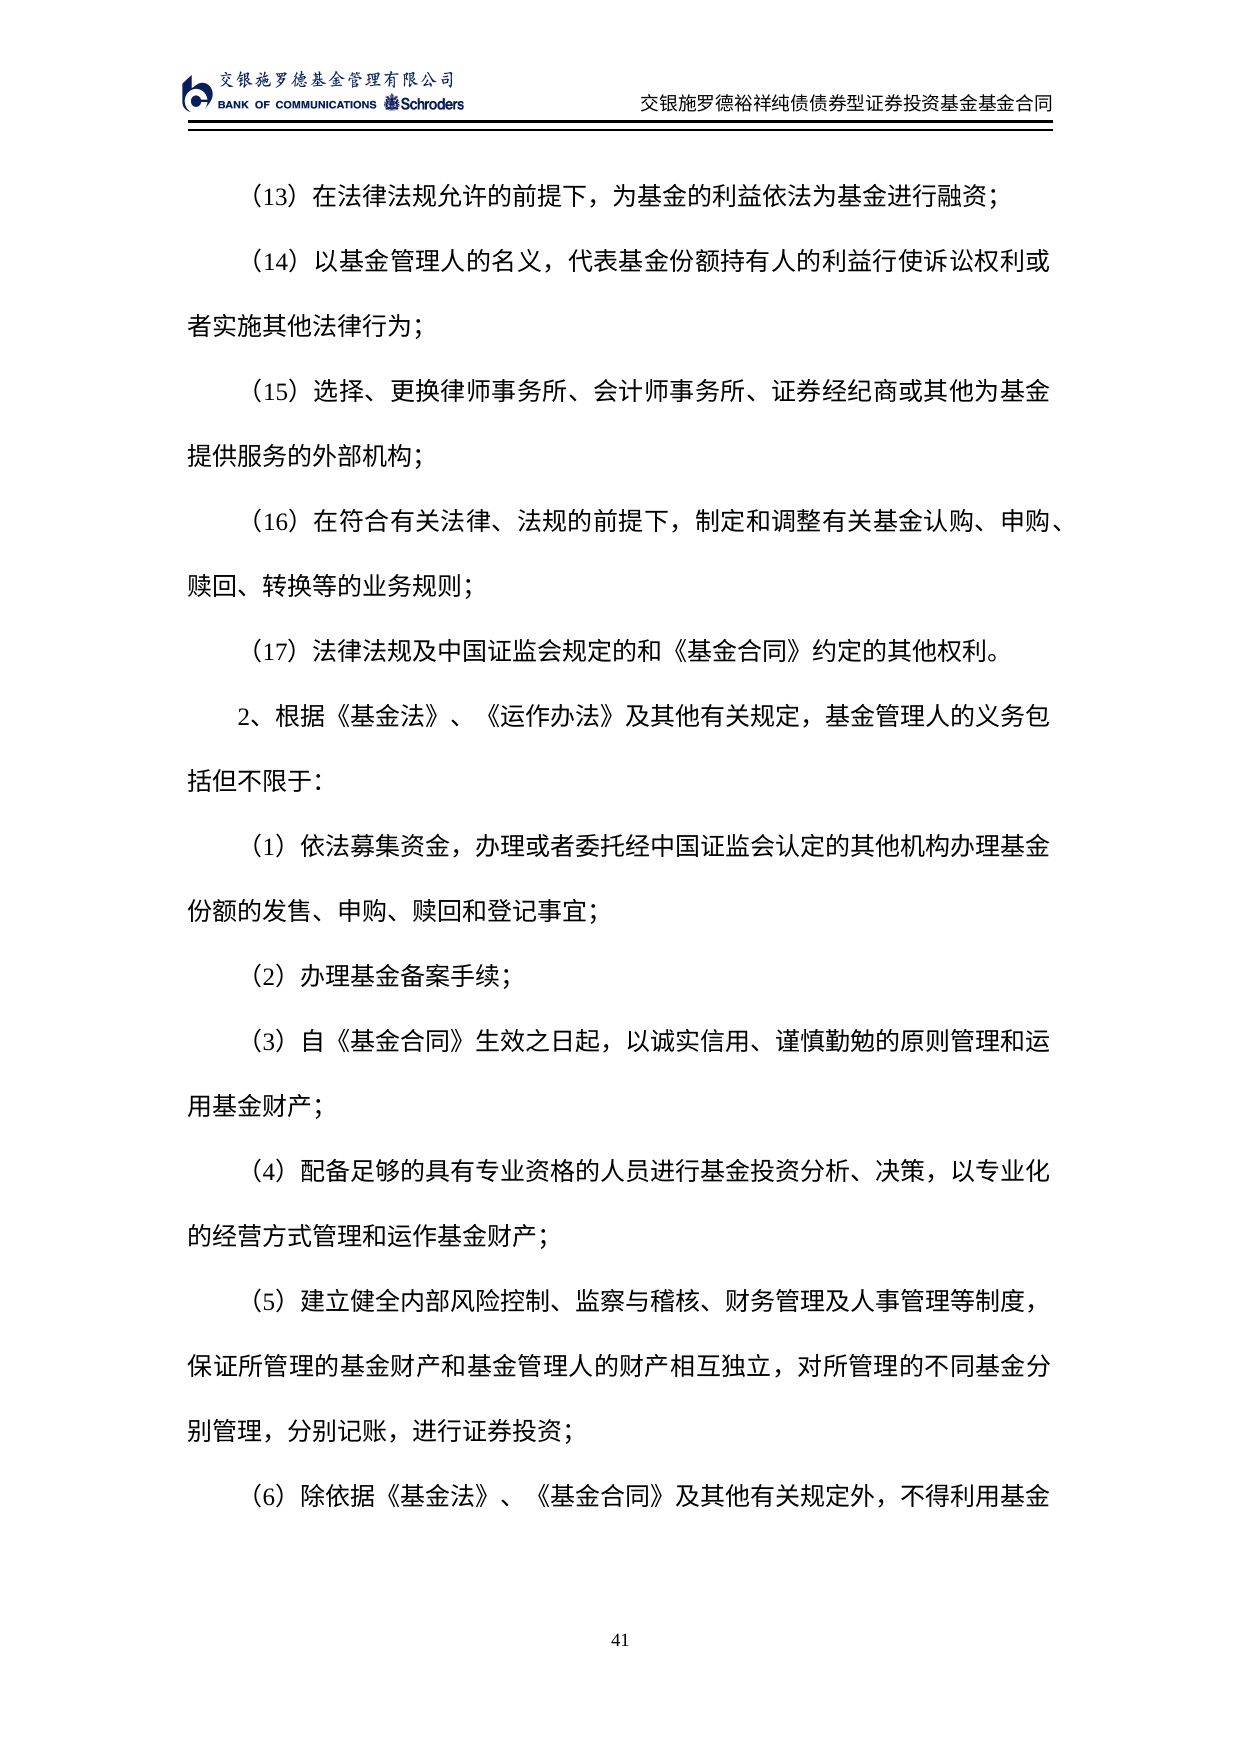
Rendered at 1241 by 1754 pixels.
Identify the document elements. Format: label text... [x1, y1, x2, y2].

text （16）在符合有关法律、法规的前提下，制定和调整有关基金认购、申购、赎回、转换等的业务规则； [187, 487, 1053, 617]
text 2、根据《基金法》、《运作办法》及其他有关规定，基金管理人的义务包括但不限于： [187, 682, 1053, 812]
picture [182, 71, 464, 112]
text （3）自《基金合同》生效之日起，以诚实信用、谨慎勤勉的原则管理和运用基金财产； [187, 1007, 1053, 1137]
text （14）以基金管理人的名义，代表基金份额持有人的利益行使诉讼权利或者实施其他法律行为； [187, 227, 1053, 357]
text （17）法律法规及中国证监会规定的和《基金合同》约定的其他权利。 [187, 617, 1053, 682]
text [187, 1462, 1053, 1527]
text （15）选择、更换律师事务所、会计师事务所、证券经纪商或其他为基金提供服务的外部机构； [187, 357, 1053, 487]
text （2）办理基金备案手续； [187, 942, 1053, 1007]
text （5）建立健全内部风险控制、监察与稽核、财务管理及人事管理等制度，保证所管理的基金财产和基金管理人的财产相互独立，对所管理的不同基金分别管理，分别记账，进行证券投资； [187, 1267, 1053, 1462]
text （1）依法募集资金，办理或者委托经中国证监会认定的其他机构办理基金份额的发售、申购、赎回和登记事宜； [187, 812, 1053, 942]
text （13）在法律法规允许的前提下，为基金的利益依法为基金进行融资； [187, 162, 1053, 227]
text （4）配备足够的具有专业资格的人员进行基金投资分析、决策，以专业化的经营方式管理和运作基金财产； [187, 1137, 1053, 1267]
